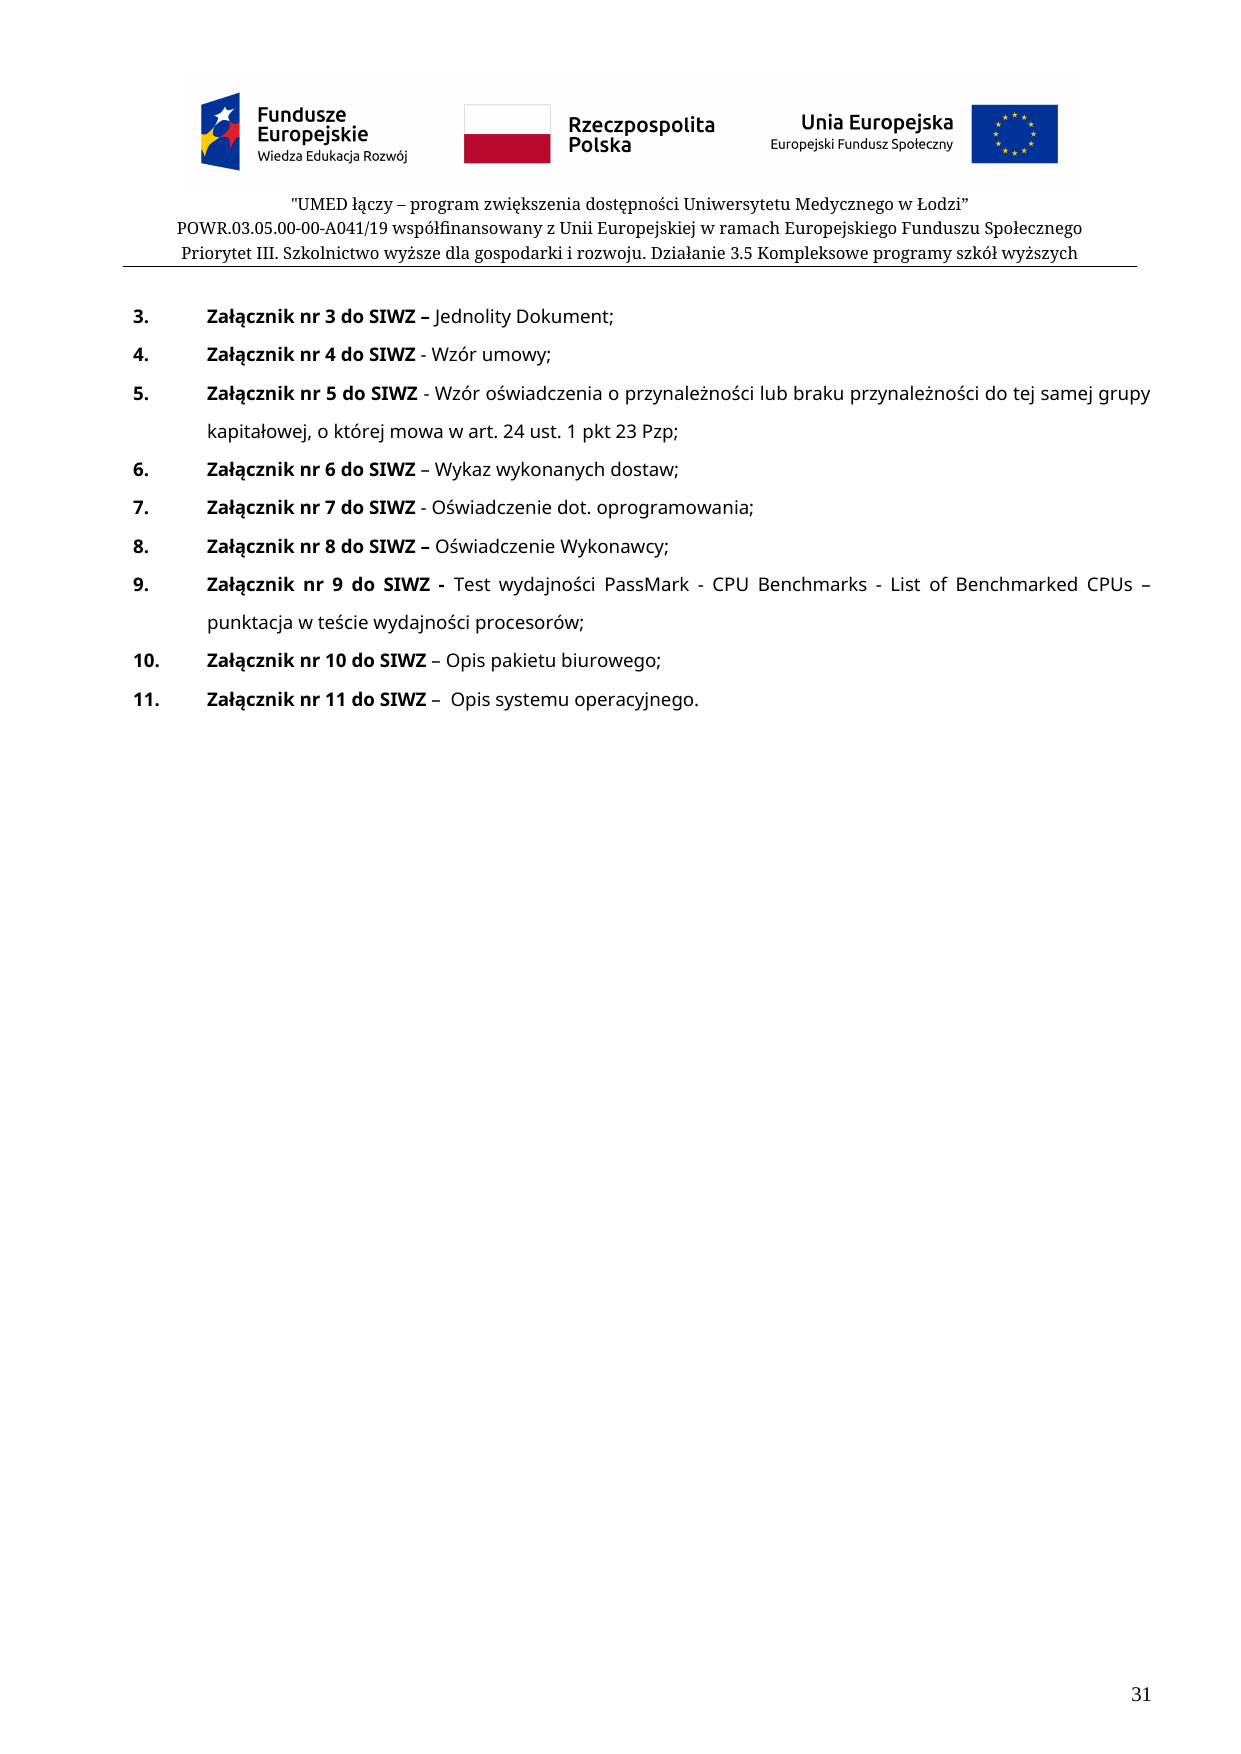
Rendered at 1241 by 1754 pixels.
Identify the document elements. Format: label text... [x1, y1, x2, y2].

list Załącznik nr 10 do SIWZ – Opis pakietu biurowego; [133, 648, 1152, 673]
list Załącznik nr 5 do SIWZ - Wzór oświadczenia o przynależności lub braku przynależności do tej samej grupy kapitałowej, o której mowa w art. 24 ust. 1 pkt 23 Pzp; [133, 380, 1152, 444]
list Załącznik nr 11 do SIWZ – Opis systemu operacyjnego. [133, 686, 1152, 711]
picture [182, 73, 1077, 190]
list Załącznik nr 6 do SIWZ – Wykaz wykonanych dostaw; [133, 456, 1152, 482]
list Załącznik nr 4 do SIWZ - Wzór umowy; [133, 342, 1152, 367]
list Załącznik nr 9 do SIWZ - Test wydajności PassMark - CPU Benchmarks - List of Benchmarked CPUs – punktacja w teście wydajności procesorów; [133, 571, 1152, 635]
list Załącznik nr 8 do SIWZ – Oświadczenie Wykonawcy; [133, 533, 1152, 558]
list Załącznik nr 3 do SIWZ – Jednolity Dokument; [133, 303, 1152, 329]
list Załącznik nr 7 do SIWZ - Oświadczenie dot. oprogramowania; [133, 495, 1152, 520]
